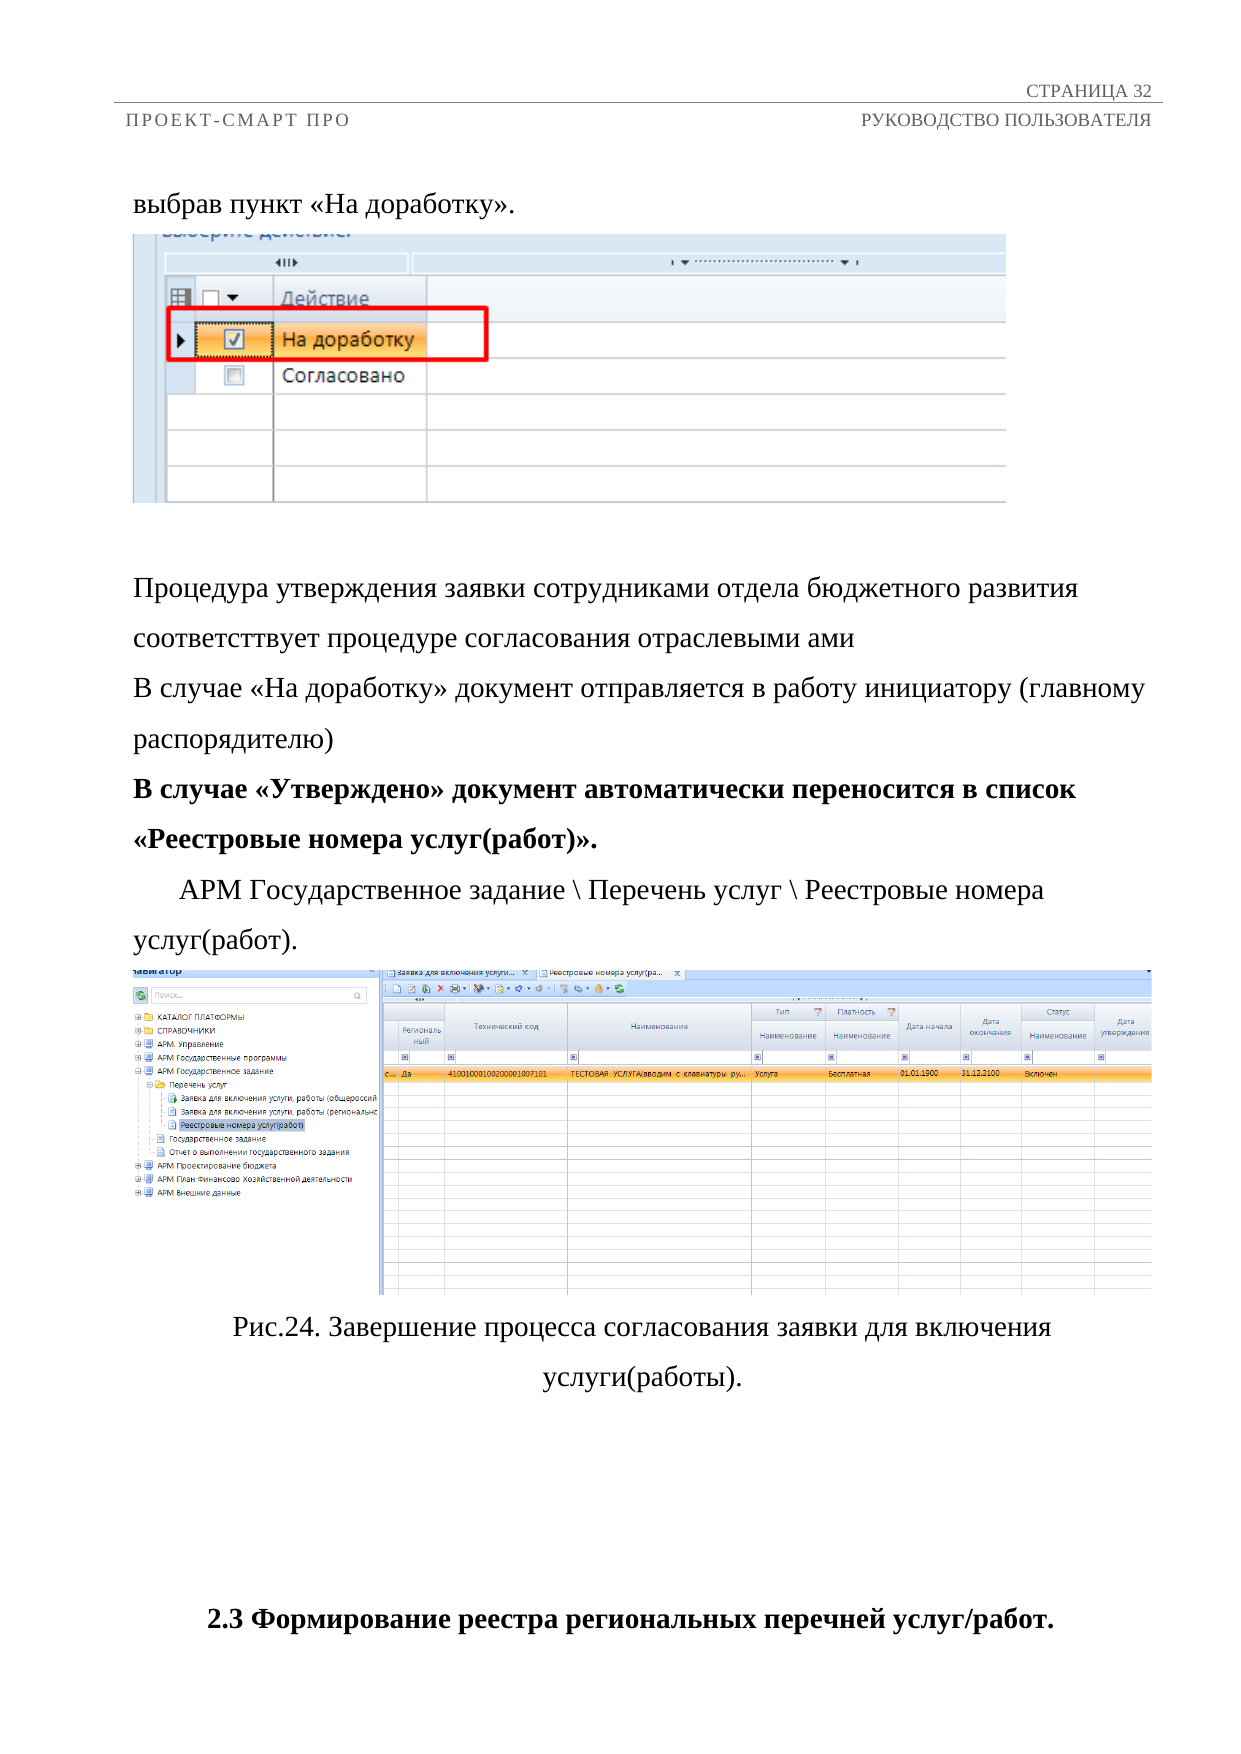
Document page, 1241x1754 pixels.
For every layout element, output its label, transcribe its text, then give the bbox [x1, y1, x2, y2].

picture [132, 234, 1007, 503]
text Рис.24. Завершение процесса согласования заявки для включения услуги(работы). [133, 1309, 1152, 1393]
picture [132, 970, 1152, 1295]
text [133, 186, 1152, 970]
text 2.3 Формирование реестра региональных перечней услуг/работ. [133, 1601, 1152, 1635]
